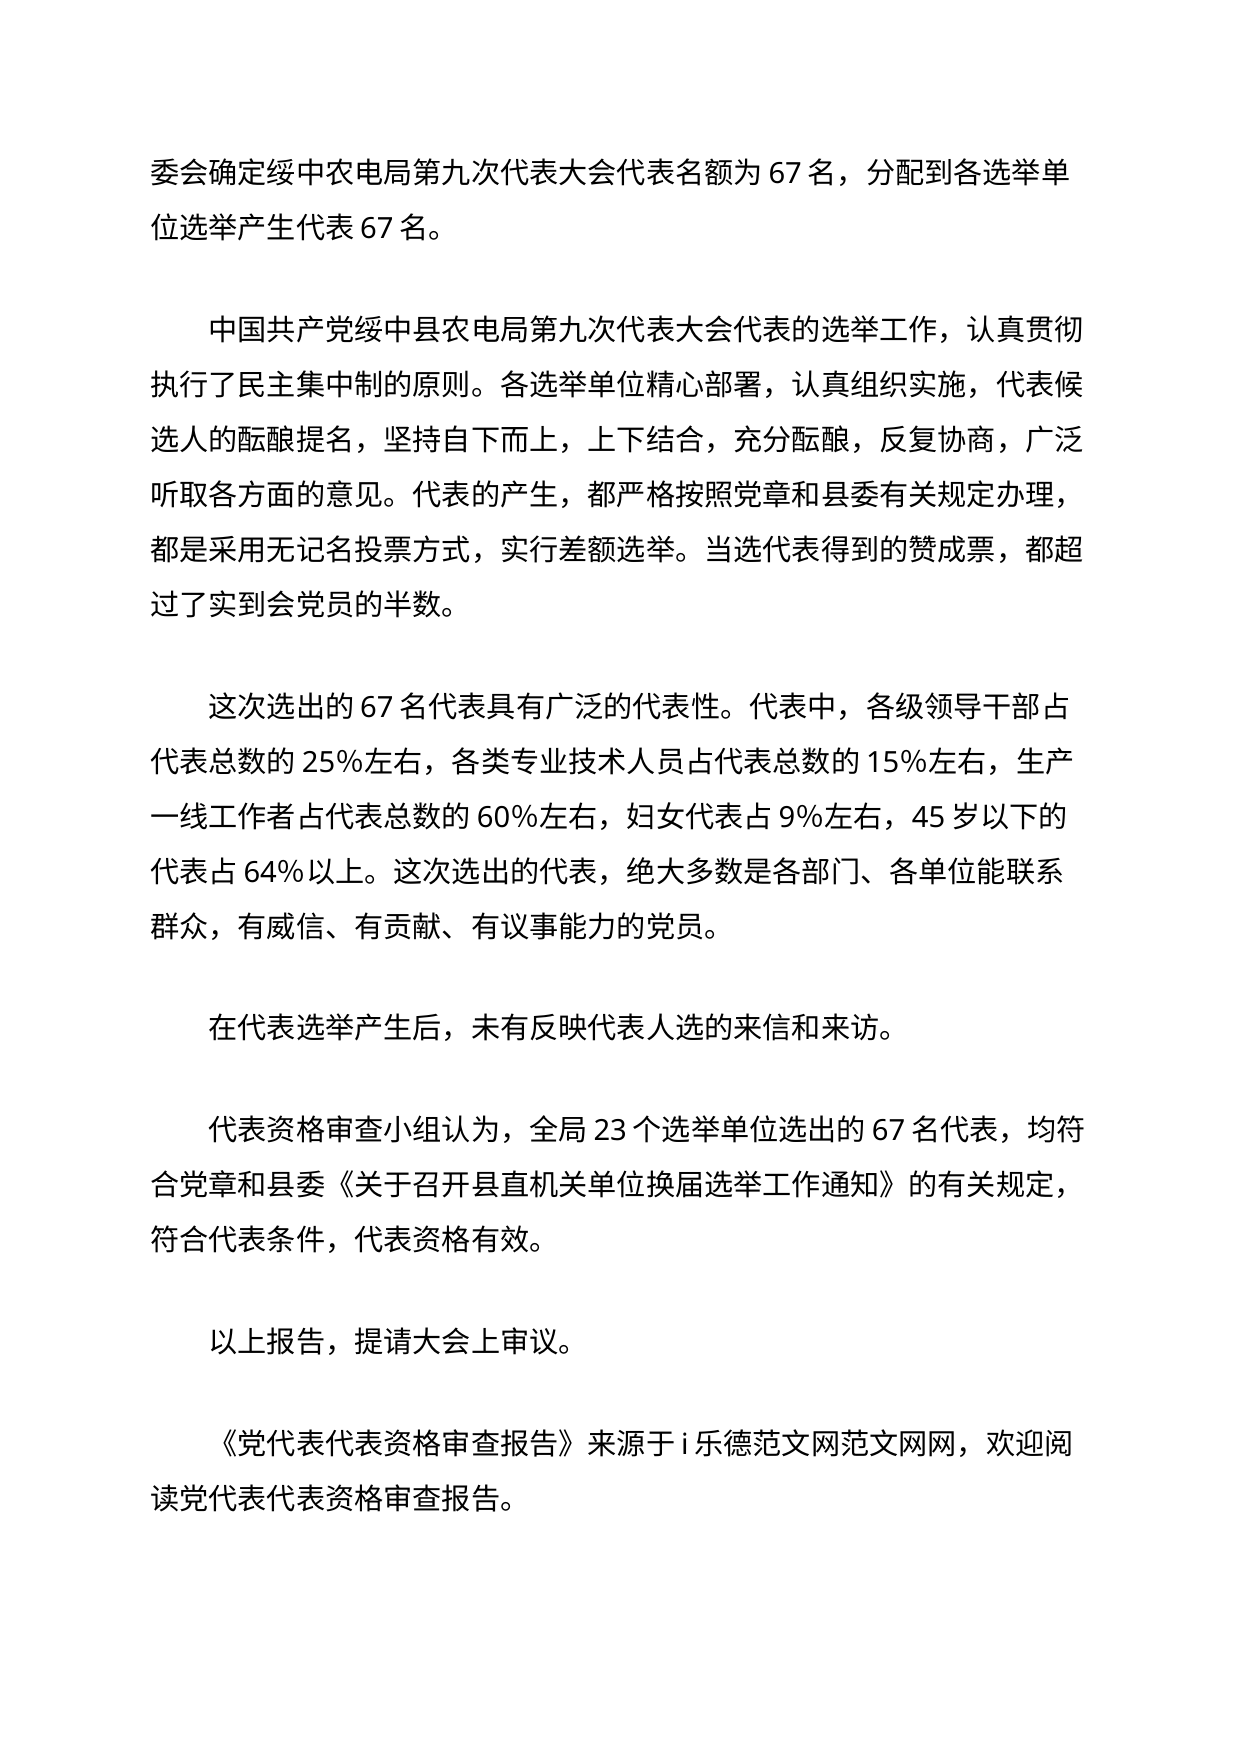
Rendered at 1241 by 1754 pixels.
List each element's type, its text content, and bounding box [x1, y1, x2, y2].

text 在代表选举产生后，未有反映代表人选的来信和来访。 [150, 1005, 1090, 1047]
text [150, 150, 1090, 247]
text 这次选出的67名代表具有广泛的代表性。代表中，各级领导干部占代表总数的25％左右，各类专业技术人员占代表总数的15％左右，生产一线工作者占代表总数的60％左右，妇女代表占9％左右，45岁以下的代表占64％以上。这次选出的代表，绝大多数是各部门、各单位能联系群众，有威信、有贡献、有议事能力的党员。 [150, 683, 1090, 946]
text 以上报告，提请大会上审议。 [150, 1318, 1090, 1361]
text 代表资格审查小组认为，全局23个选举单位选出的67名代表，均符合党章和县委《关于召开县直机关单位换届选举工作通知》的有关规定，符合代表条件，代表资格有效。 [150, 1107, 1090, 1259]
text 《党代表代表资格审查报告》来源于i乐德范文网范文网网，欢迎阅读党代表代表资格审查报告。 [150, 1420, 1090, 1517]
text 中国共产党绥中县农电局第九次代表大会代表的选举工作，认真贯彻执行了民主集中制的原则。各选举单位精心部署，认真组织实施，代表候选人的酝酿提名，坚持自下而上，上下结合，充分酝酿，反复协商，广泛听取各方面的意见。代表的产生，都严格按照党章和县委有关规定办理，都是采用无记名投票方式，实行差额选举。当选代表得到的赞成票，都超过了实到会党员的半数。 [150, 307, 1090, 624]
